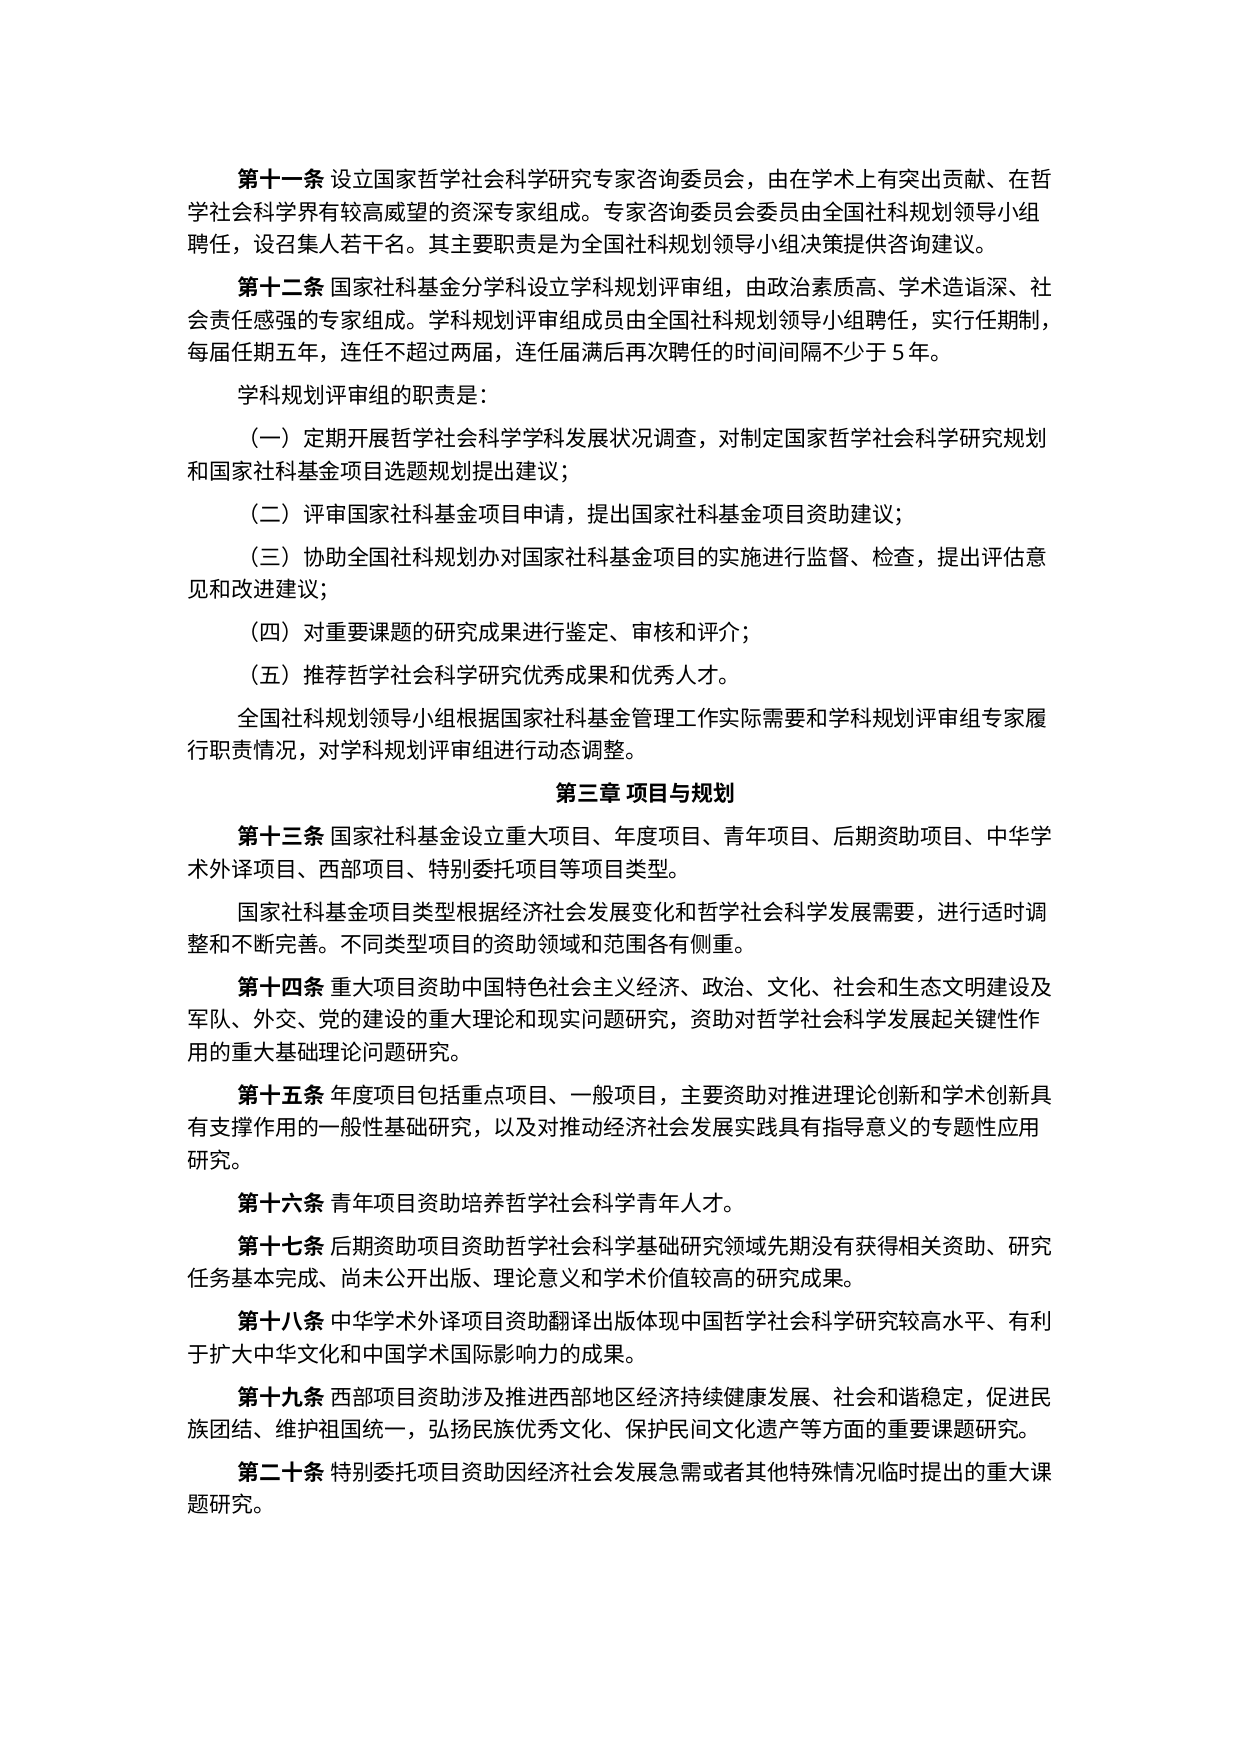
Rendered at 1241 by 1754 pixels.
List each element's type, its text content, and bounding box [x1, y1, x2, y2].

text （四）对重要课题的研究成果进行鉴定、审核和评介； [187, 614, 1053, 647]
text 第十六条 青年项目资助培养哲学社会科学青年人才。 [187, 1185, 1053, 1218]
text 第三章 项目与规划 [187, 776, 1053, 808]
text （一）定期开展哲学社会科学学科发展状况调查，对制定国家哲学社会科学研究规划和国家社科基金项目选题规划提出建议； [187, 421, 1053, 486]
text 第十五条 年度项目包括重点项目、一般项目，主要资助对推进理论创新和学术创新具有支撑作用的一般性基础研究，以及对推动经济社会发展实践具有指导意义的专题性应用研究。 [187, 1077, 1053, 1175]
text 第二十条 特别委托项目资助因经济社会发展急需或者其他特殊情况临时提出的重大课题研究。 [187, 1454, 1053, 1519]
text 第十一条 设立国家哲学社会科学研究专家咨询委员会，由在学术上有突出贡献、在哲学社会科学界有较高威望的资深专家组成。专家咨询委员会委员由全国社科规划领导小组聘任，设召集人若干名。其主要职责是为全国社科规划领导小组决策提供咨询建议。 [187, 162, 1053, 259]
text 全国社科规划领导小组根据国家社科基金管理工作实际需要和学科规划评审组专家履行职责情况，对学科规划评审组进行动态调整。 [187, 700, 1053, 765]
text 学科规划评审组的职责是： [187, 378, 1053, 410]
text （三）协助全国社科规划办对国家社科基金项目的实施进行监督、检查，提出评估意见和改进建议； [187, 539, 1053, 604]
text 第十九条 西部项目资助涉及推进西部地区经济持续健康发展、社会和谐稳定，促进民族团结、维护祖国统一，弘扬民族优秀文化、保护民间文化遗产等方面的重要课题研究。 [187, 1379, 1053, 1444]
text （二）评审国家社科基金项目申请，提出国家社科基金项目资助建议； [187, 496, 1053, 529]
text 第十七条 后期资助项目资助哲学社会科学基础研究领域先期没有获得相关资助、研究任务基本完成、尚未公开出版、理论意义和学术价值较高的研究成果。 [187, 1228, 1053, 1293]
text 第十四条 重大项目资助中国特色社会主义经济、政治、文化、社会和生态文明建设及军队、外交、党的建设的重大理论和现实问题研究，资助对哲学社会科学发展起关键性作用的重大基础理论问题研究。 [187, 969, 1053, 1067]
text 第十二条 国家社科基金分学科设立学科规划评审组，由政治素质高、学术造诣深、社会责任感强的专家组成。学科规划评审组成员由全国社科规划领导小组聘任，实行任期制，每届任期五年，连任不超过两届，连任届满后再次聘任的时间间隔不少于5年。 [187, 270, 1053, 367]
text 第十八条 中华学术外译项目资助翻译出版体现中国哲学社会科学研究较高水平、有利于扩大中华文化和中国学术国际影响力的成果。 [187, 1304, 1053, 1369]
text 国家社科基金项目类型根据经济社会发展变化和哲学社会科学发展需要，进行适时调整和不断完善。不同类型项目的资助领域和范围各有侧重。 [187, 894, 1053, 959]
text 第十三条 国家社科基金设立重大项目、年度项目、青年项目、后期资助项目、中华学术外译项目、西部项目、特别委托项目等项目类型。 [187, 819, 1053, 884]
text （五）推荐哲学社会科学研究优秀成果和优秀人才。 [187, 657, 1053, 690]
